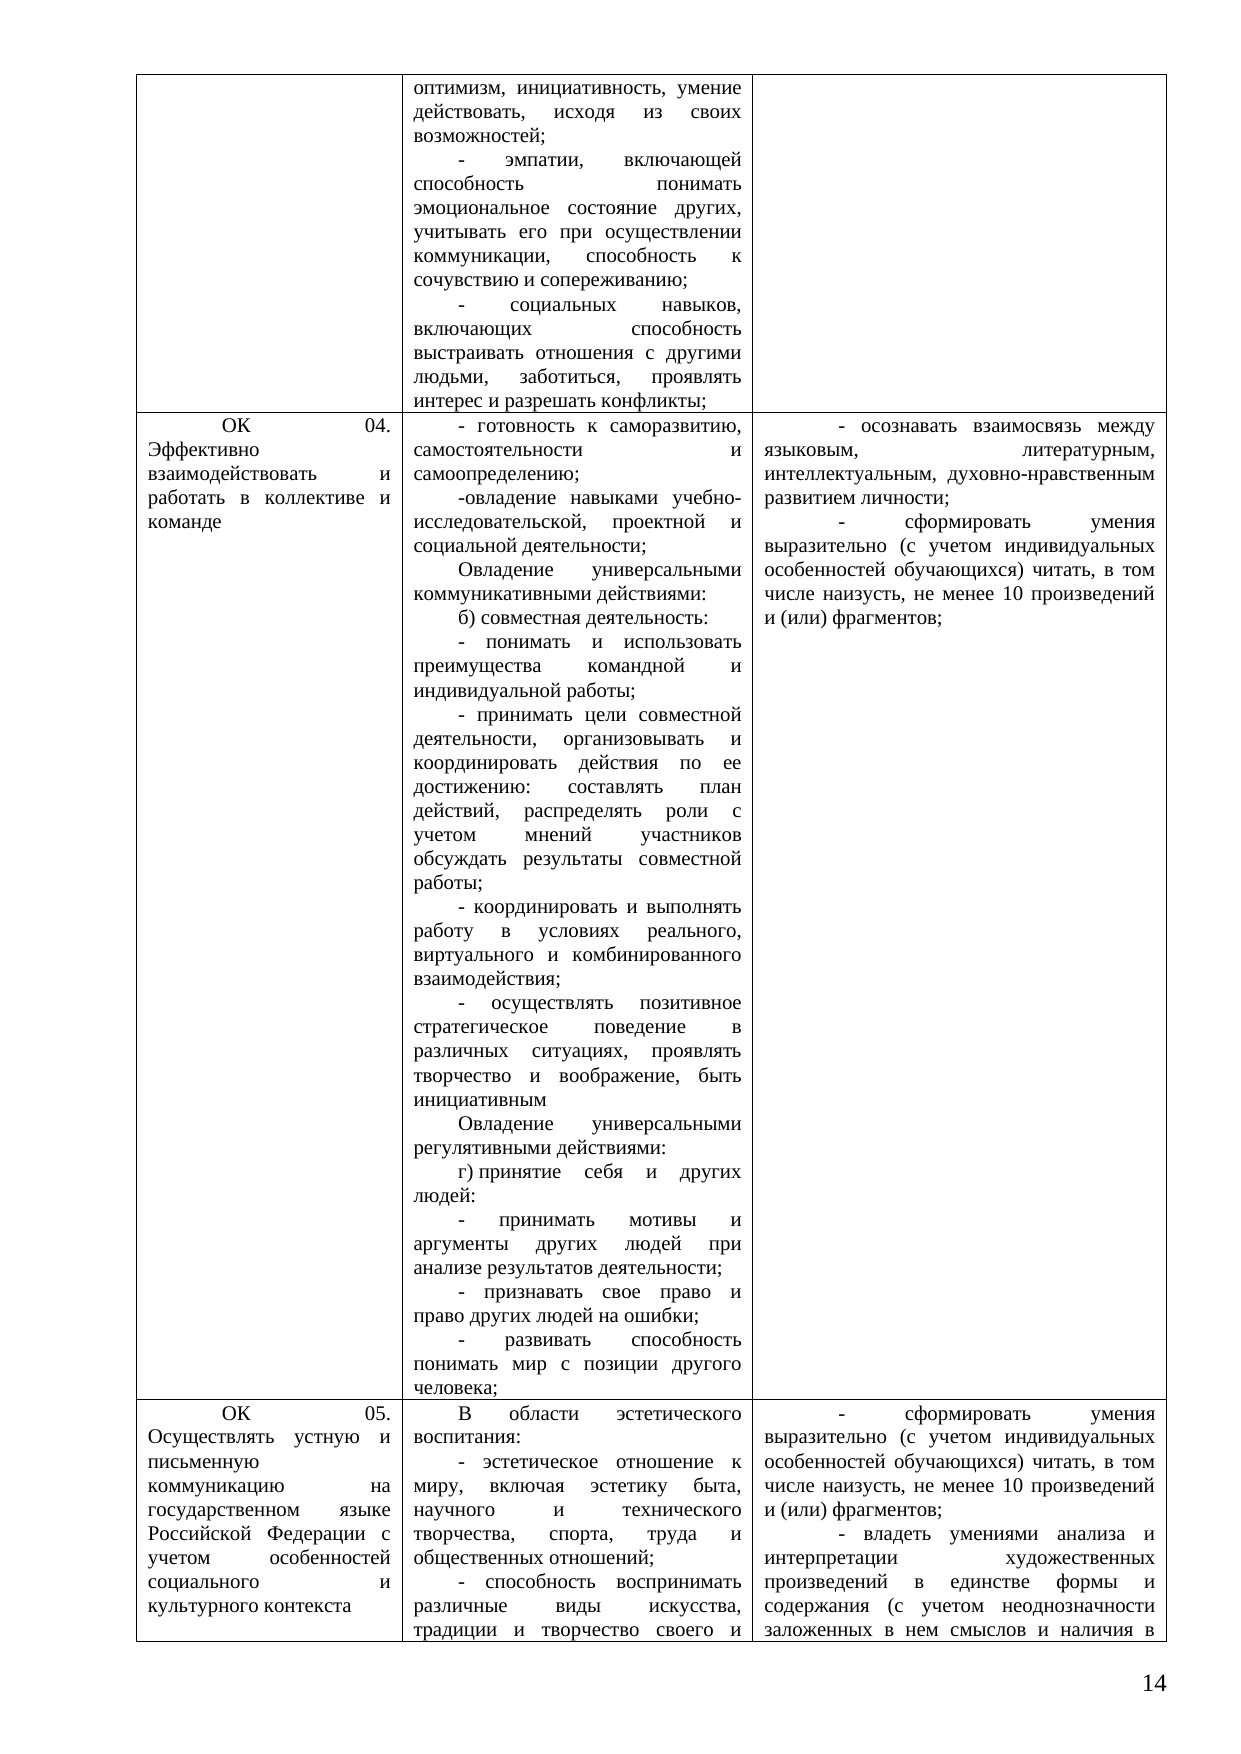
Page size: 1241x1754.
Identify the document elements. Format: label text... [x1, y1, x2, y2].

table_cell ОК 04. Эффективно взаимодействовать и работать в коллективе и команде [137, 413, 402, 1399]
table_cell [753, 1400, 1166, 1641]
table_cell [403, 75, 752, 412]
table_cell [753, 75, 1166, 412]
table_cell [137, 1400, 402, 1641]
table_cell - осознавать взаимосвязь между языковым, литературным, интеллектуальным, духовно-нравственным развитием личности; - сформировать умения выразительно (с учетом индивидуальных особенностей обучающихся) читать, в том числе наизусть, не менее 10 произведений и (или) фрагментов; [753, 413, 1166, 1399]
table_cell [403, 1400, 752, 1641]
table_cell - готовность к саморазвитию, самостоятельности и самоопределению; -овладение навыками учебно-исследовательской, проектной и социальной деятельности; Овладение универсальными коммуникативными действиями: б) совместная деятельность: - понимать и использовать преимущества командной и индивидуальной работы; - принимать цели совместной деятельности, организовывать и координировать действия по ее достижению: составлять план действий, распределять роли с учетом мнений участников обсуждать результаты совместной работы; - координировать и выполнять работу в условиях реального, виртуального и комбинированного взаимодействия; - осуществлять позитивное стратегическое поведение в различных ситуациях, проявлять творчество и воображение, быть инициативным Овладение универсальными регулятивными действиями: г) принятие себя и других людей: - принимать мотивы и аргументы других людей при анализе результатов деятельности; - признавать свое право и право других людей на ошибки; - развивать способность понимать мир с позиции другого человека; [403, 413, 752, 1399]
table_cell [137, 75, 402, 412]
